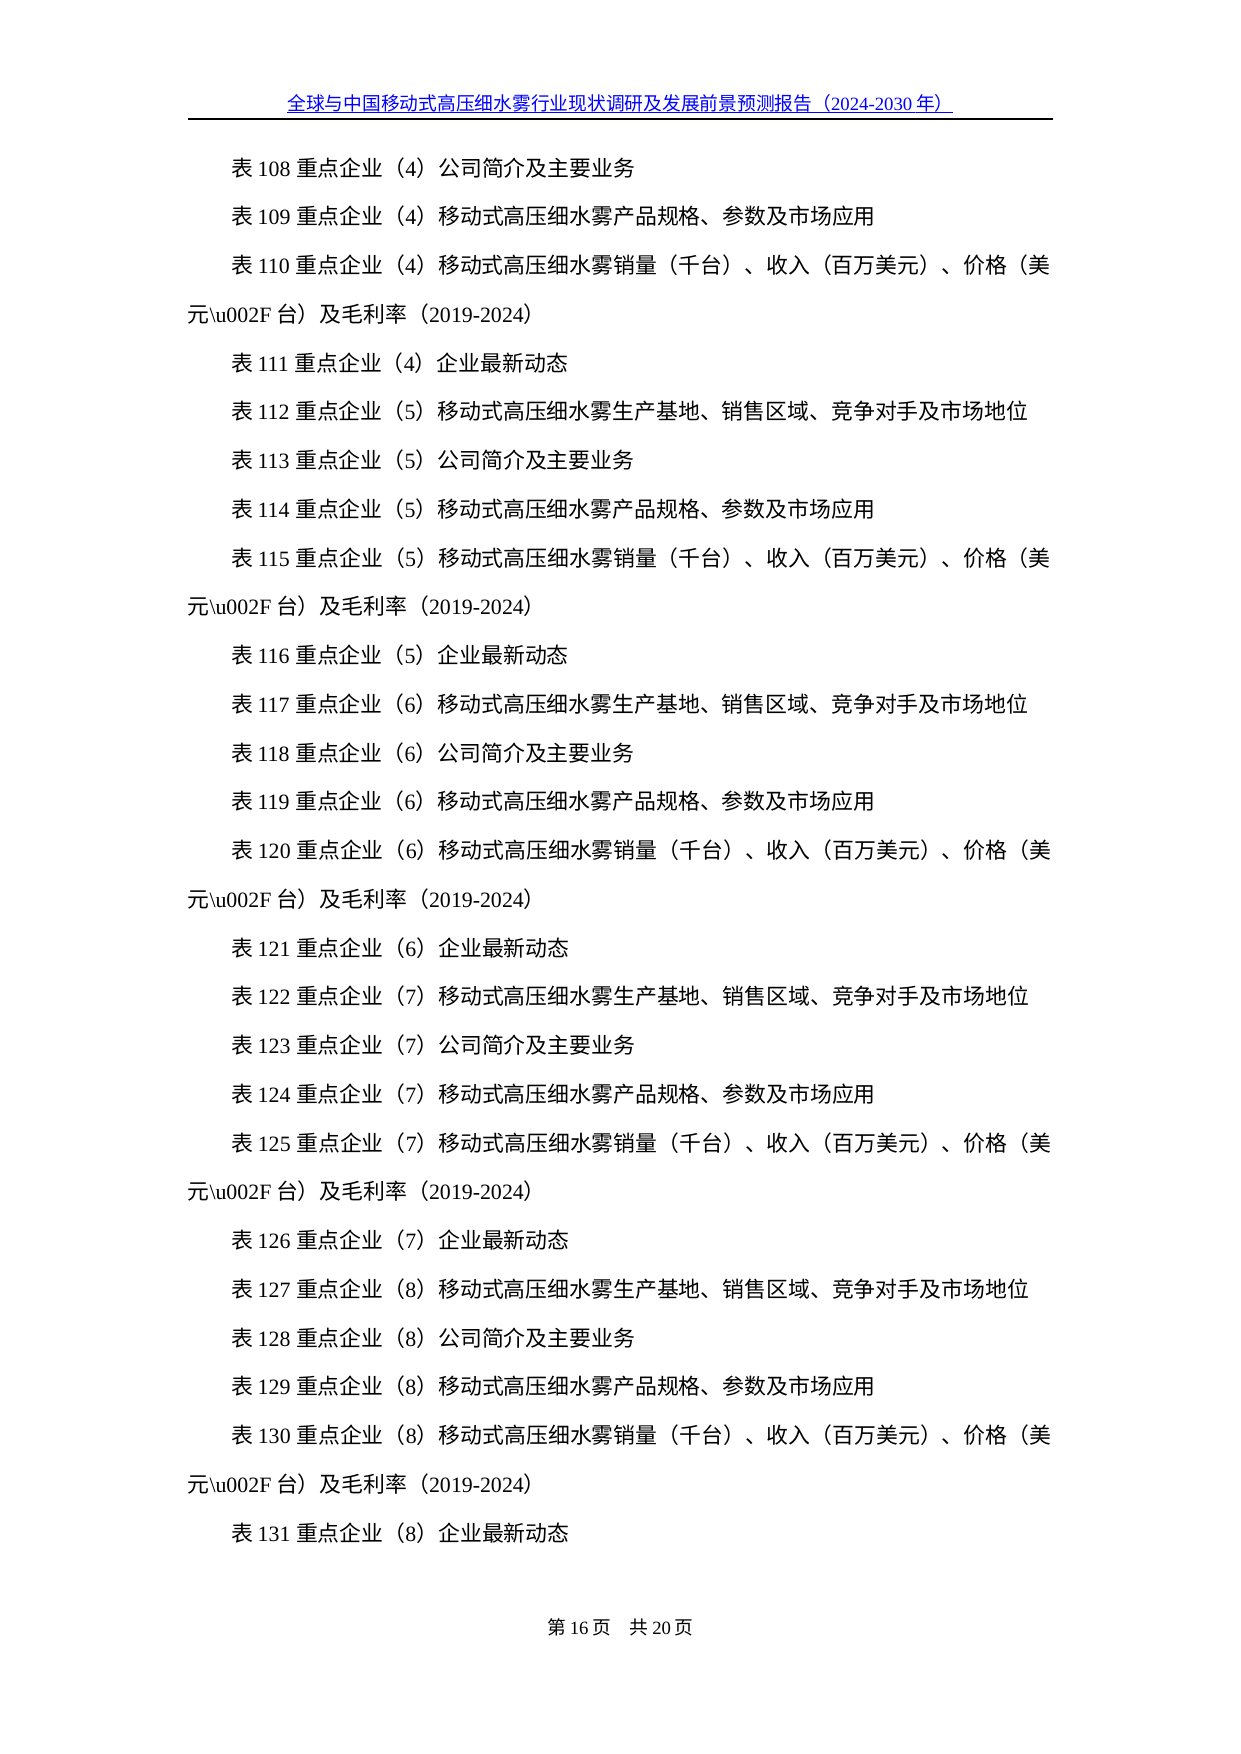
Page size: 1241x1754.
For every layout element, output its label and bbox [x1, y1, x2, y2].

text [187, 150, 1053, 1548]
